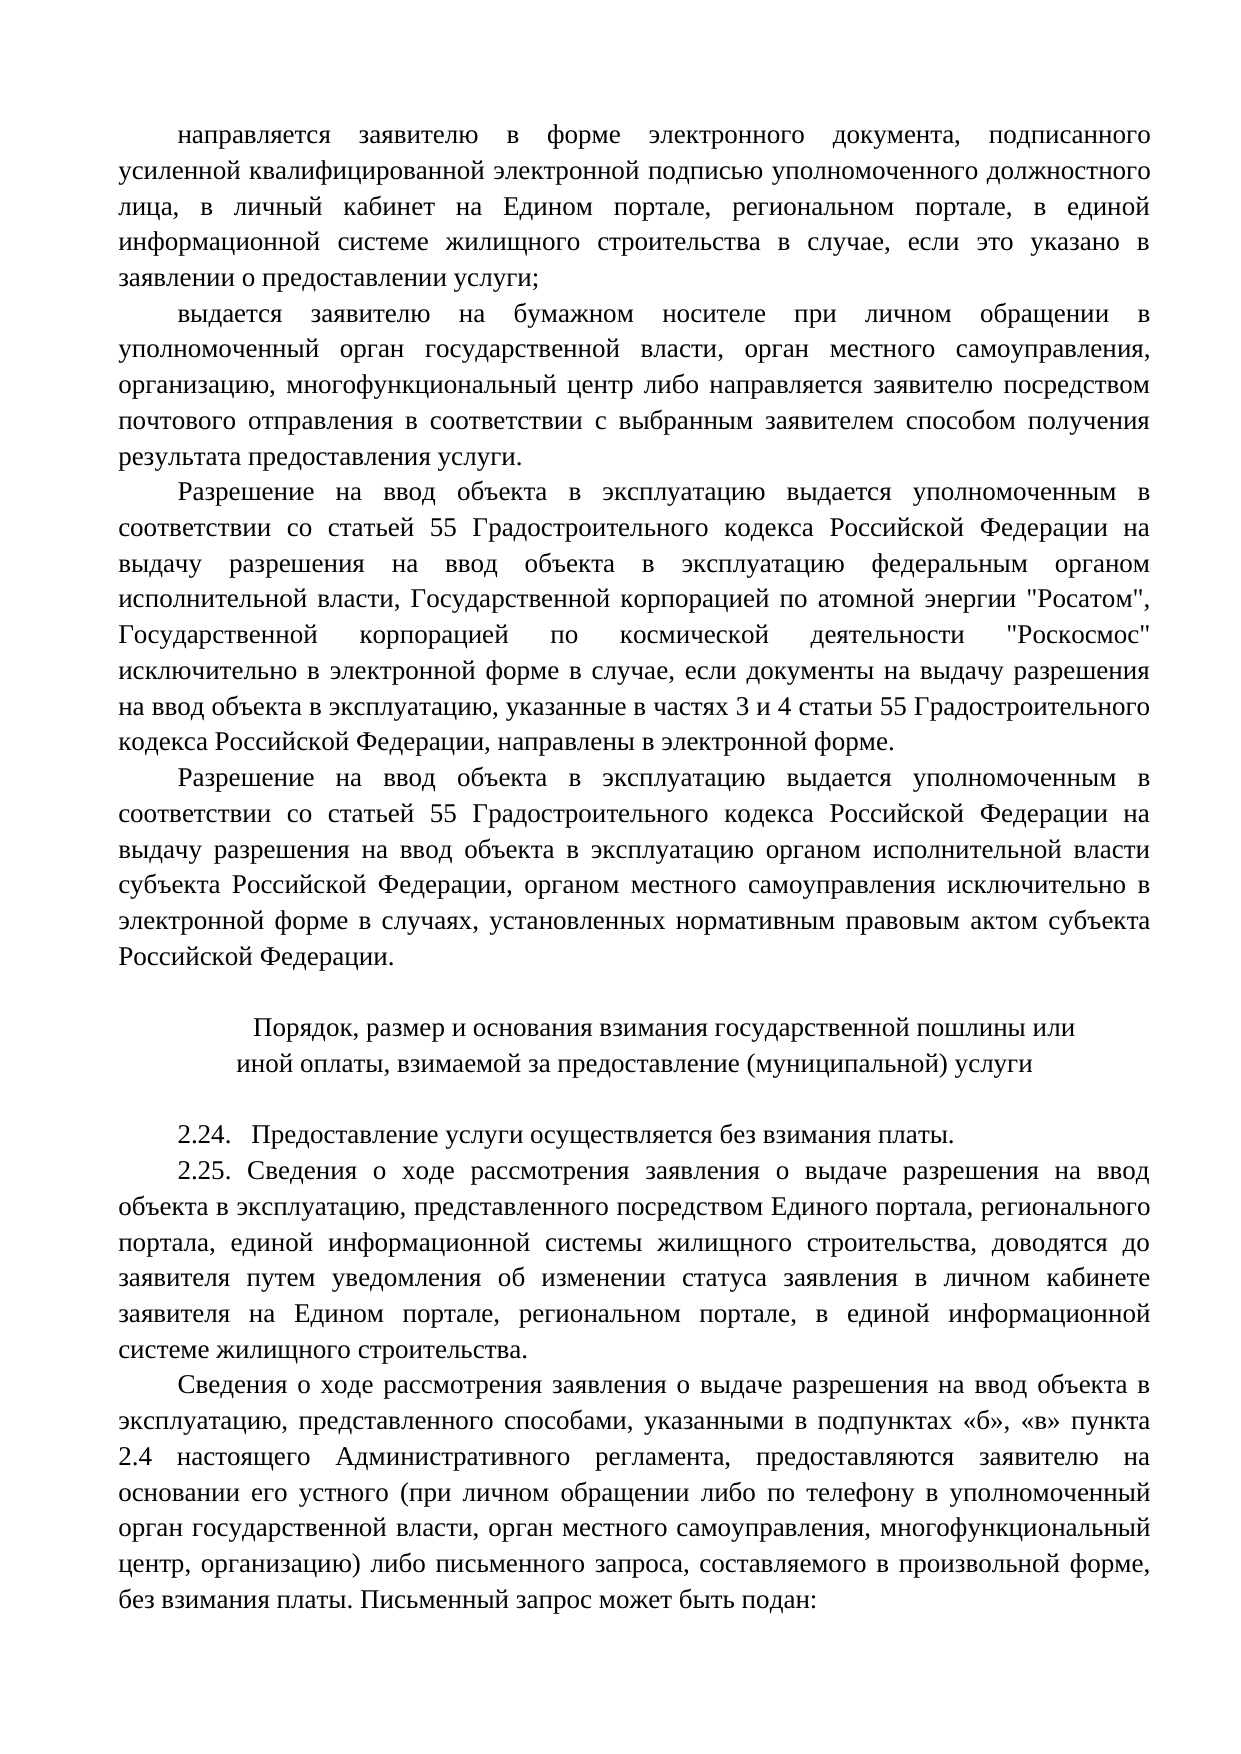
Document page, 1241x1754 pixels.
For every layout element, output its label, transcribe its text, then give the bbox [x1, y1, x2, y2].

text выдается заявителю на бумажном носителе при личном обращении в уполномоченный орган государственной власти, орган местного самоуправления, организацию, многофункциональный центр либо направляется заявителю посредством почтового отправления в соответствии с выбранным заявителем способом получения результата предоставления услуги. [118, 297, 1152, 471]
list Предоставление услуги осуществляется без взимания платы. [118, 1118, 1152, 1150]
text Сведения о ходе рассмотрения заявления о выдаче разрешения на ввод объекта в эксплуатацию, представленного способами, указанными в подпунктах «б», «в» пункта 2.4 настоящего Административного регламента, предоставляются заявителю на основании его устного (при личном обращении либо по телефону в уполномоченный орган государственной власти, орган местного самоуправления, многофункциональный центр, организацию) либо письменного запроса, составляемого в произвольной форме, без взимания платы. Письменный запрос может быть подан: [118, 1369, 1152, 1614]
text Разрешение на ввод объекта в эксплуатацию выдается уполномоченным в соответствии со статьей 55 Градостроительного кодекса Российской Федерации на выдачу разрешения на ввод объекта в эксплуатацию органом исполнительной власти субъекта Российской Федерации, органом местного самоуправления исключительно в электронной форме в случаях, установленных нормативным правовым актом субъекта Российской Федерации. [118, 761, 1152, 971]
text Разрешение на ввод объекта в эксплуатацию выдается уполномоченным в соответствии со статьей 55 Градостроительного кодекса Российской Федерации на выдачу разрешения на ввод объекта в эксплуатацию федеральным органом исполнительной власти, Государственной корпорацией по атомной энергии "Росатом", Государственной корпорацией по космической деятельности "Роскосмос" исключительно в электронной форме в случае, если документы на выдачу разрешения на ввод объекта в эксплуатацию, указанные в частях 3 и 4 статьи 55 Градостроительного кодекса Российской Федерации, направлены в электронной форме. [118, 475, 1152, 757]
text направляется заявителю в форме электронного документа, подписанного усиленной квалифицированной электронной подписью уполномоченного должностного лица, в личный кабинет на Едином портале, региональном портале, в единой информационной системе жилищного строительства в случае, если это указано в заявлении о предоставлении услуги; [118, 118, 1152, 292]
text Порядок, размер и основания взимания государственной пошлины или иной оплаты, взимаемой за предоставление (муниципальной) услуги [118, 1011, 1152, 1078]
text 2.25. Сведения о ходе рассмотрения заявления о выдаче разрешения на ввод объекта в эксплуатацию, представленного посредством Единого портала, регионального портала, единой информационной системы жилищного строительства, доводятся до заявителя путем уведомления об изменении статуса заявления в личном кабинете заявителя на Едином портале, региональном портале, в единой информационной системе жилищного строительства. [118, 1154, 1152, 1364]
